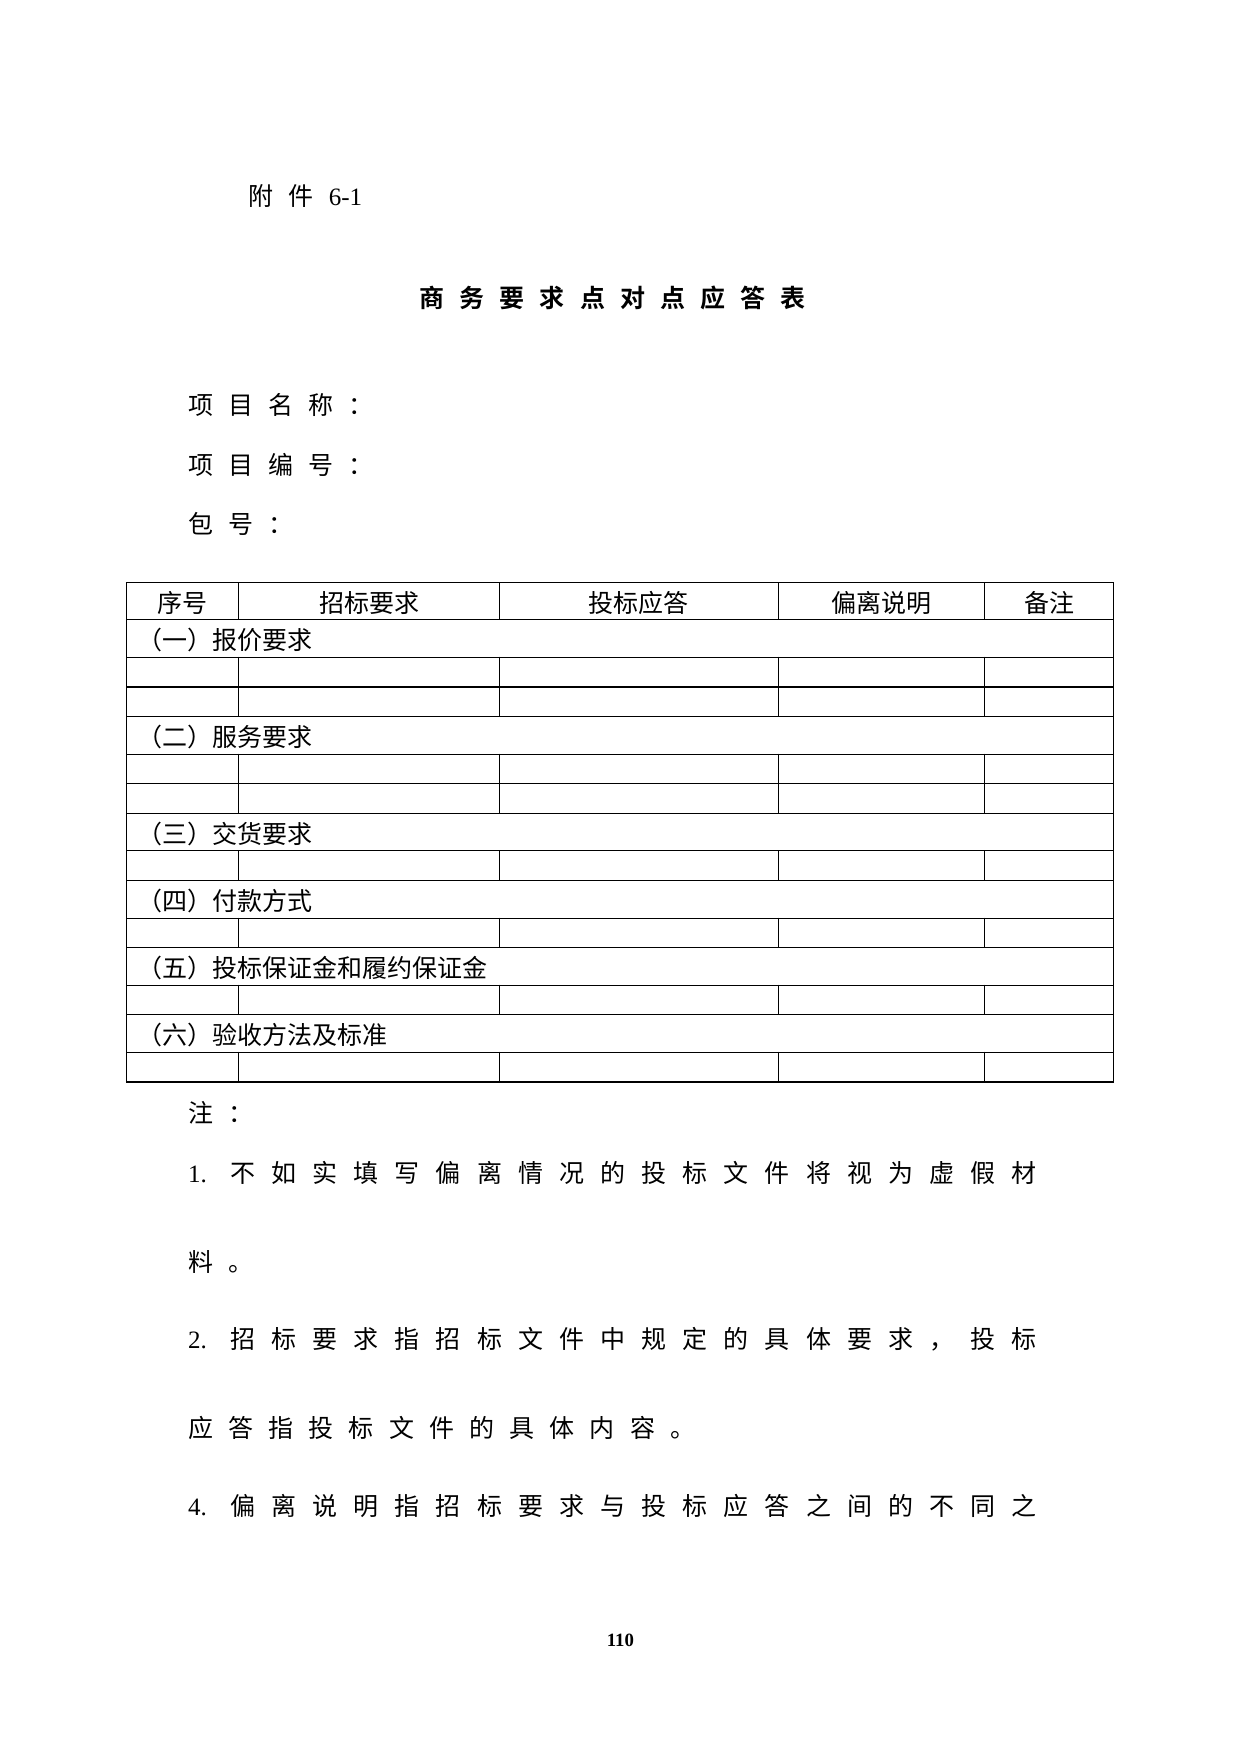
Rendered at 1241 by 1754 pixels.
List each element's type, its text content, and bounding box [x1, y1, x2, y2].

table_cell （一）报价要求 [127, 620, 1113, 657]
table_cell [239, 755, 499, 783]
table_cell [500, 919, 778, 947]
text 2. 招标要求指招标文件中规定的具体要求，投标应答指投标文件的具体内容。 [188, 1308, 1052, 1457]
table_cell [500, 658, 778, 686]
table_cell （六）验收方法及标准 [127, 1015, 1113, 1052]
table_cell [779, 1053, 984, 1081]
table_cell [239, 784, 499, 813]
table_cell [985, 1053, 1113, 1081]
table_cell [239, 851, 499, 880]
table_cell [985, 658, 1113, 686]
table_header 招标要求 [239, 583, 499, 619]
table_cell [127, 755, 238, 783]
table_header 序号 [127, 583, 238, 619]
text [188, 1475, 1052, 1534]
table_cell [779, 986, 984, 1014]
table_cell [500, 755, 778, 783]
text 商务要求点对点应答表 [188, 267, 1052, 326]
text 包号： [188, 493, 1052, 552]
table_cell （三）交货要求 [127, 814, 1113, 850]
table_cell （二）服务要求 [127, 717, 1113, 753]
table_cell （四）付款方式 [127, 881, 1113, 917]
table_cell [779, 688, 984, 716]
table_cell [239, 658, 499, 686]
table_cell [239, 986, 499, 1014]
table_cell [500, 688, 778, 716]
table_cell [127, 919, 238, 947]
table_cell [985, 919, 1113, 947]
table_cell [127, 784, 238, 813]
table_cell [500, 986, 778, 1014]
text 注： [188, 1083, 1052, 1142]
table_cell [239, 688, 499, 716]
table_cell [127, 1053, 238, 1081]
table_cell [127, 986, 238, 1014]
table_cell [779, 658, 984, 686]
table_cell [779, 919, 984, 947]
table_header 投标应答 [500, 583, 778, 619]
table_cell [985, 688, 1113, 716]
table_cell [500, 1053, 778, 1081]
table_cell [985, 755, 1113, 783]
table_header 偏离说明 [779, 583, 984, 619]
table_cell [779, 755, 984, 783]
text 项目名称： [188, 374, 1052, 433]
text 附件6-1 [188, 164, 1052, 224]
table_cell [239, 919, 499, 947]
table_cell [500, 851, 778, 880]
text 1. 不如实填写偏离情况的投标文件将视为虚假材料。 [188, 1142, 1052, 1290]
text 项目编号： [188, 433, 1052, 493]
table_cell [127, 658, 238, 686]
table_cell [239, 1053, 499, 1081]
table_cell [127, 851, 238, 880]
table_cell [985, 784, 1113, 813]
table_cell [779, 851, 984, 880]
table_cell [985, 986, 1113, 1014]
table_cell [500, 784, 778, 813]
table_cell [127, 688, 238, 716]
table_cell [779, 784, 984, 813]
table_header 备注 [985, 583, 1113, 619]
table_cell （五）投标保证金和履约保证金 [127, 948, 1113, 984]
table_cell [985, 851, 1113, 880]
